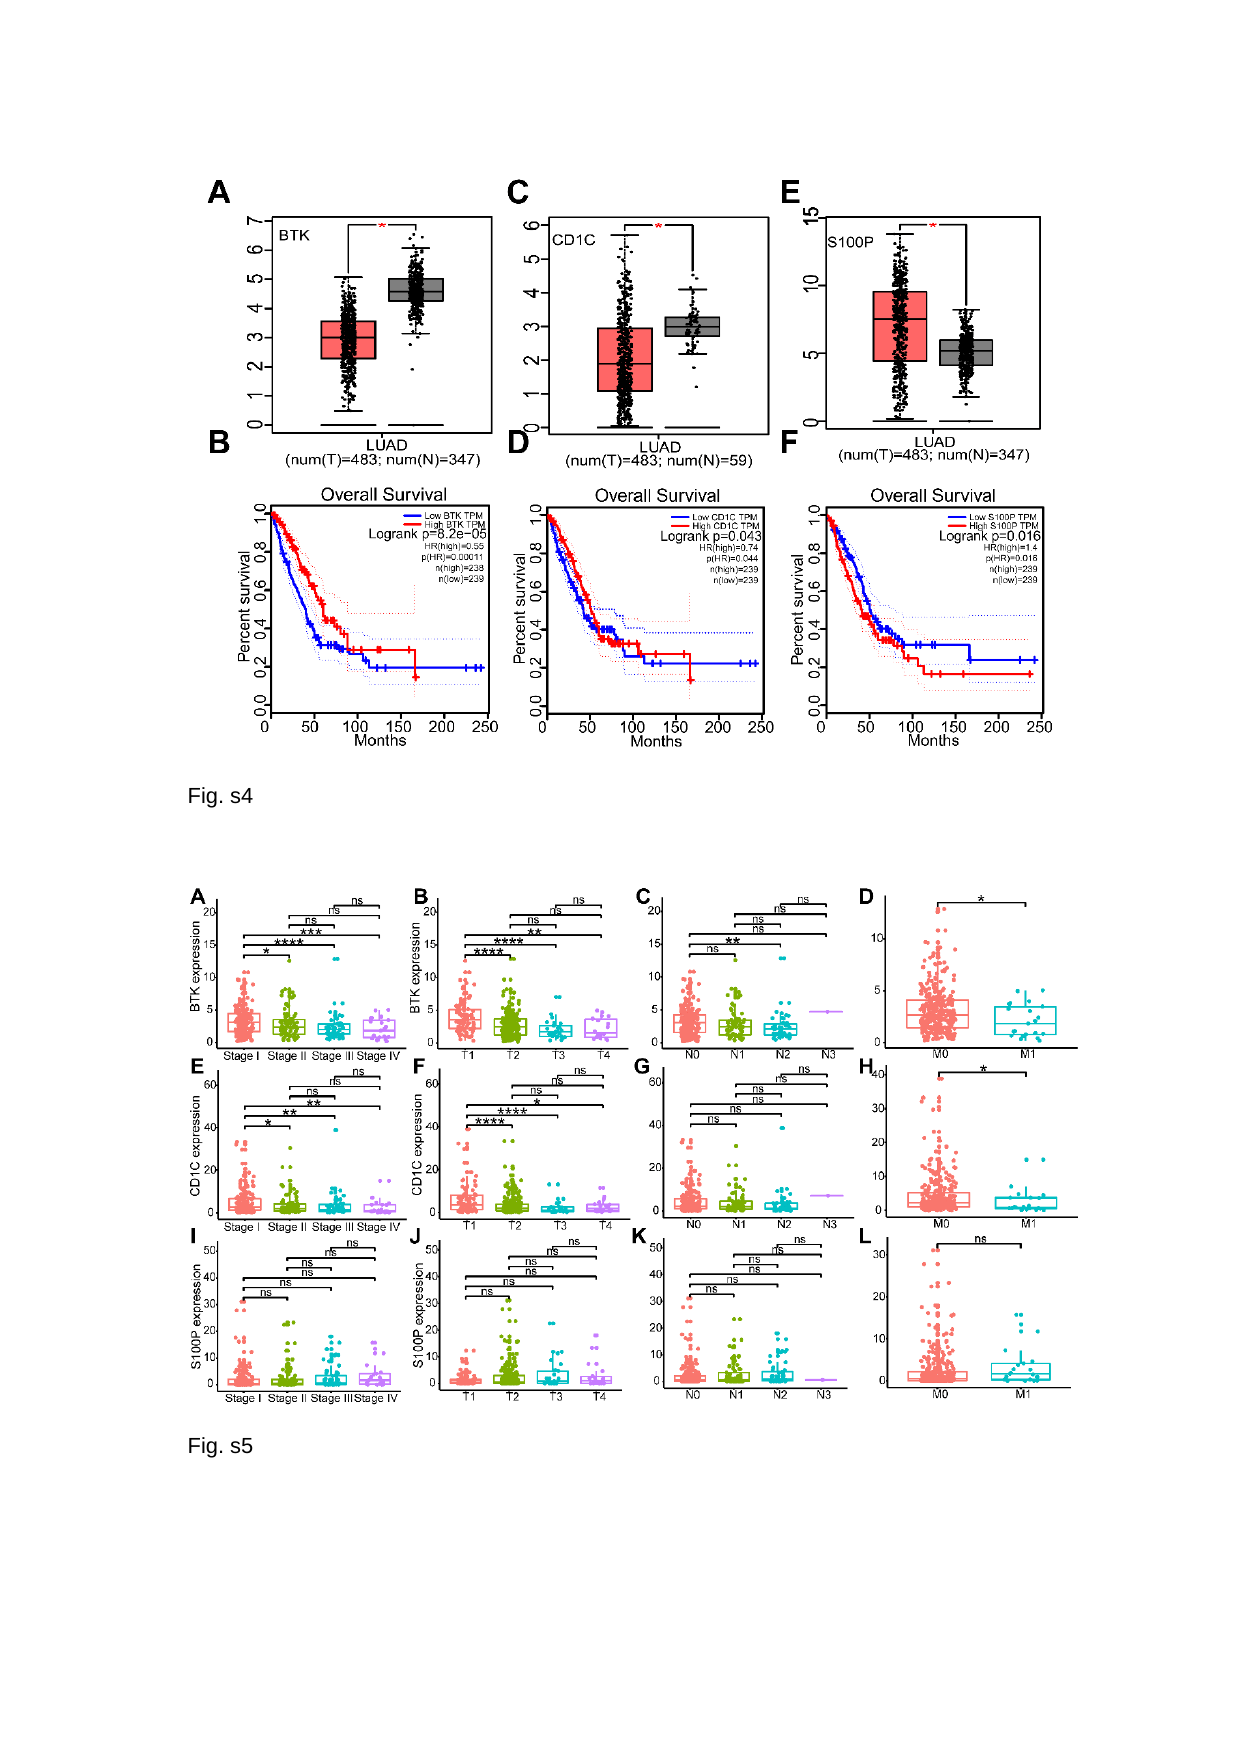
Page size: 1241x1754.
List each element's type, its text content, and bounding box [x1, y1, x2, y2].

picture [187, 877, 1078, 1405]
picture [187, 162, 1053, 751]
text Fig. s5 [187, 1405, 1053, 1462]
text Fig. s4 [187, 779, 1053, 812]
